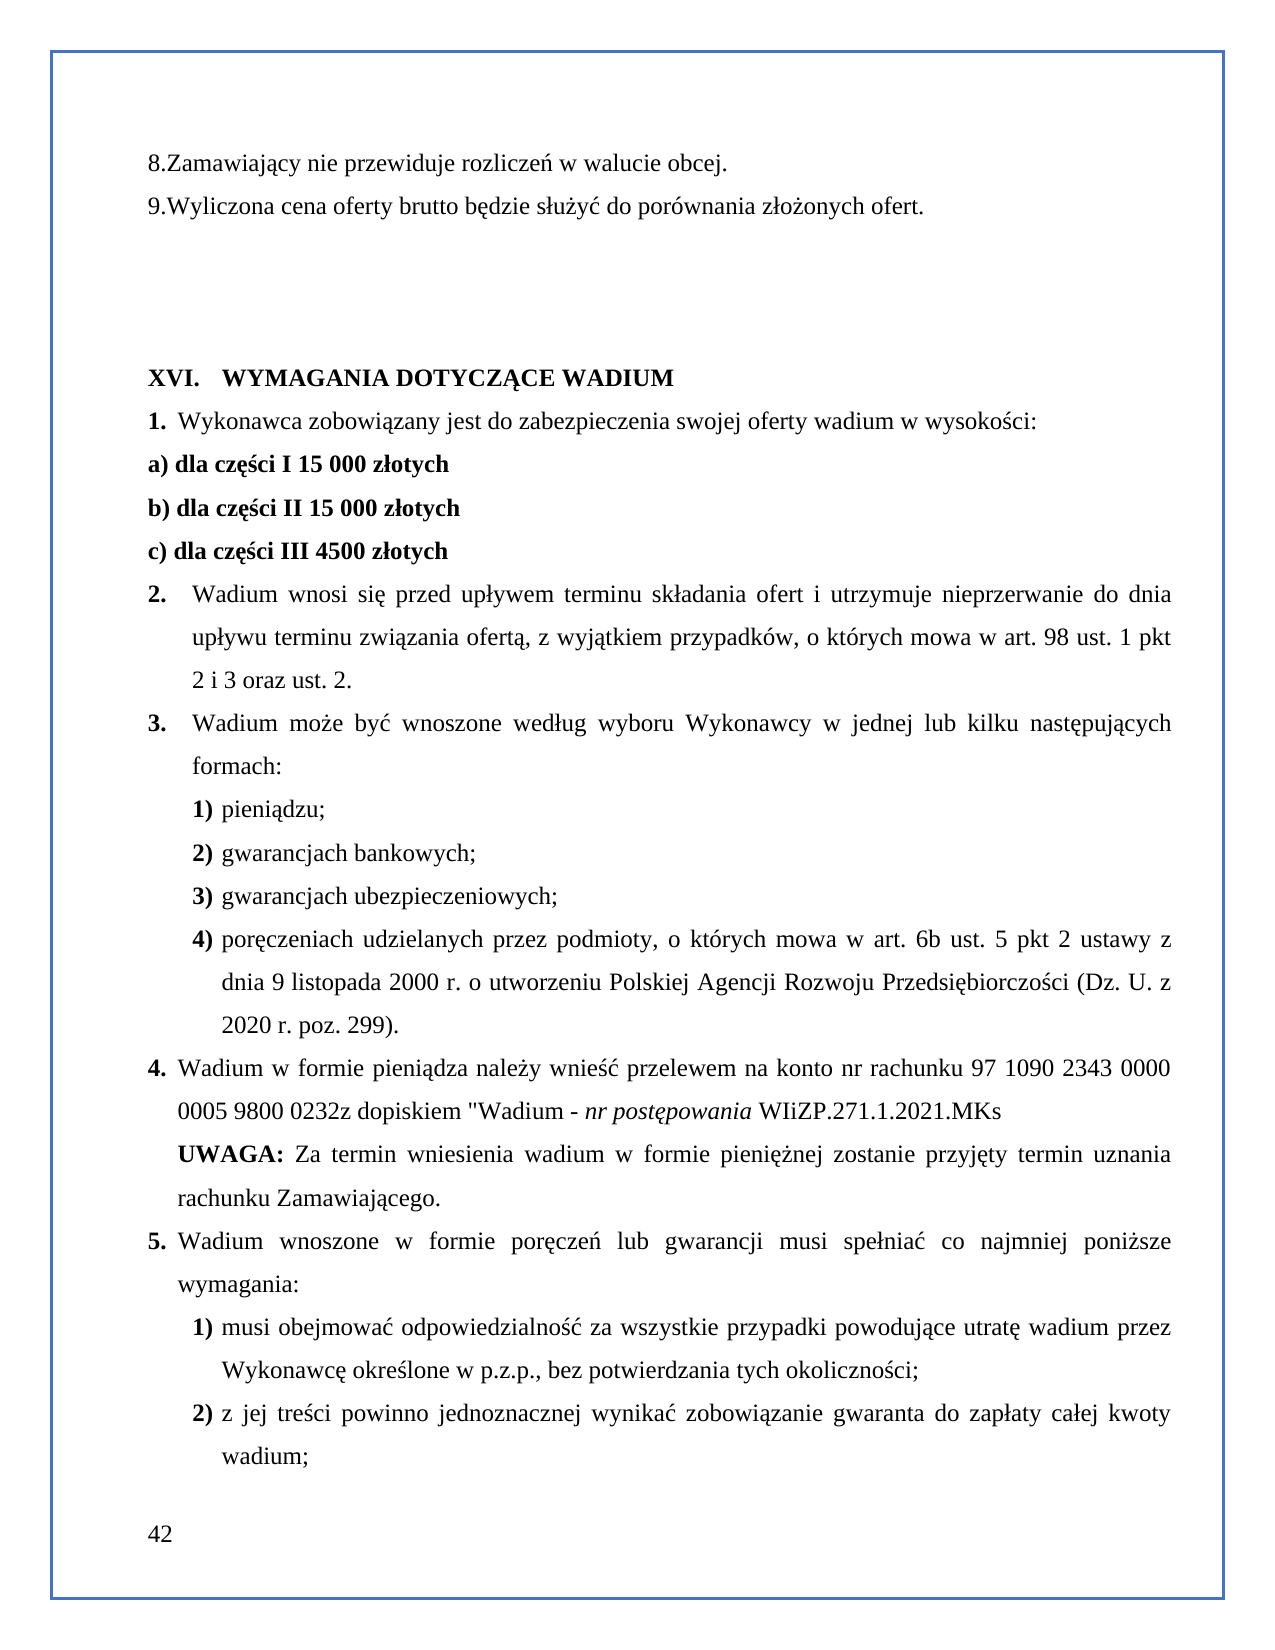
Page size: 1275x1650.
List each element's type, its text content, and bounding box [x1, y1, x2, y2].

text XVI. WYMAGANIA DOTYCZĄCE WADIUM [148, 363, 1172, 392]
text 2) gwarancjach bankowych; [192, 838, 1172, 866]
text 5. Wadium wnoszone w formie poręczeń lub gwarancji musi spełniać co najmniej poniższe wymagania: [148, 1226, 1172, 1298]
text 8.Zamawiający nie przewiduje rozliczeń w walucie obcej. [148, 148, 1172, 176]
list Wykonawca zobowiązany jest do zabezpieczenia swojej oferty wadium w wysokości: [148, 406, 1172, 435]
text c) dla części III 4500 złotych [148, 536, 1172, 564]
text b) dla części II 15 000 złotych [148, 493, 1172, 521]
text 2) z jej treści powinno jednoznacznej wynikać zobowiązanie gwaranta do zapłaty całej kwoty wadium; [192, 1398, 1172, 1470]
text 1) pieniądzu; [192, 794, 1172, 823]
text 3) gwarancjach ubezpieczeniowych; [192, 881, 1172, 909]
text 4) poręczeniach udzielanych przez podmioty, o których mowa w art. 6b ust. 5 pkt 2 ustawy z dnia 9 listopada 2000 r. o utworzeniu Polskiej Agencji Rozwoju Przedsiębiorczości (Dz. U. z 2020 r. poz. 299). [192, 924, 1172, 1039]
text 4. Wadium w formie pieniądza należy wnieść przelewem na konto nr rachunku 97 1090 2343 0000 0005 9800 0232z dopiskiem "Wadium - nr postępowania WIiZP.271.1.2021.MKs [148, 1053, 1172, 1125]
text UWAGA: Za termin wniesienia wadium w formie pieniężnej zostanie przyjęty termin uznania rachunku Zamawiającego. [177, 1139, 1172, 1211]
text 2. Wadium wnosi się przed upływem terminu składania ofert i utrzymuje nieprzerwanie do dnia upływu terminu związania ofertą, z wyjątkiem przypadków, o których mowa w art. 98 ust. 1 pkt 2 i 3 oraz ust. 2. [148, 579, 1172, 694]
text a) dla części I 15 000 złotych [148, 449, 1172, 478]
text 1) musi obejmować odpowiedzialność za wszystkie przypadki powodujące utratę wadium przez Wykonawcę określone w p.z.p., bez potwierdzania tych okoliczności; [192, 1312, 1172, 1384]
text 3. Wadium może być wnoszone według wyboru Wykonawcy w jednej lub kilku następujących formach: [148, 708, 1172, 780]
text 9.Wyliczona cena oferty brutto będzie służyć do porównania złożonych ofert. [148, 191, 1172, 219]
